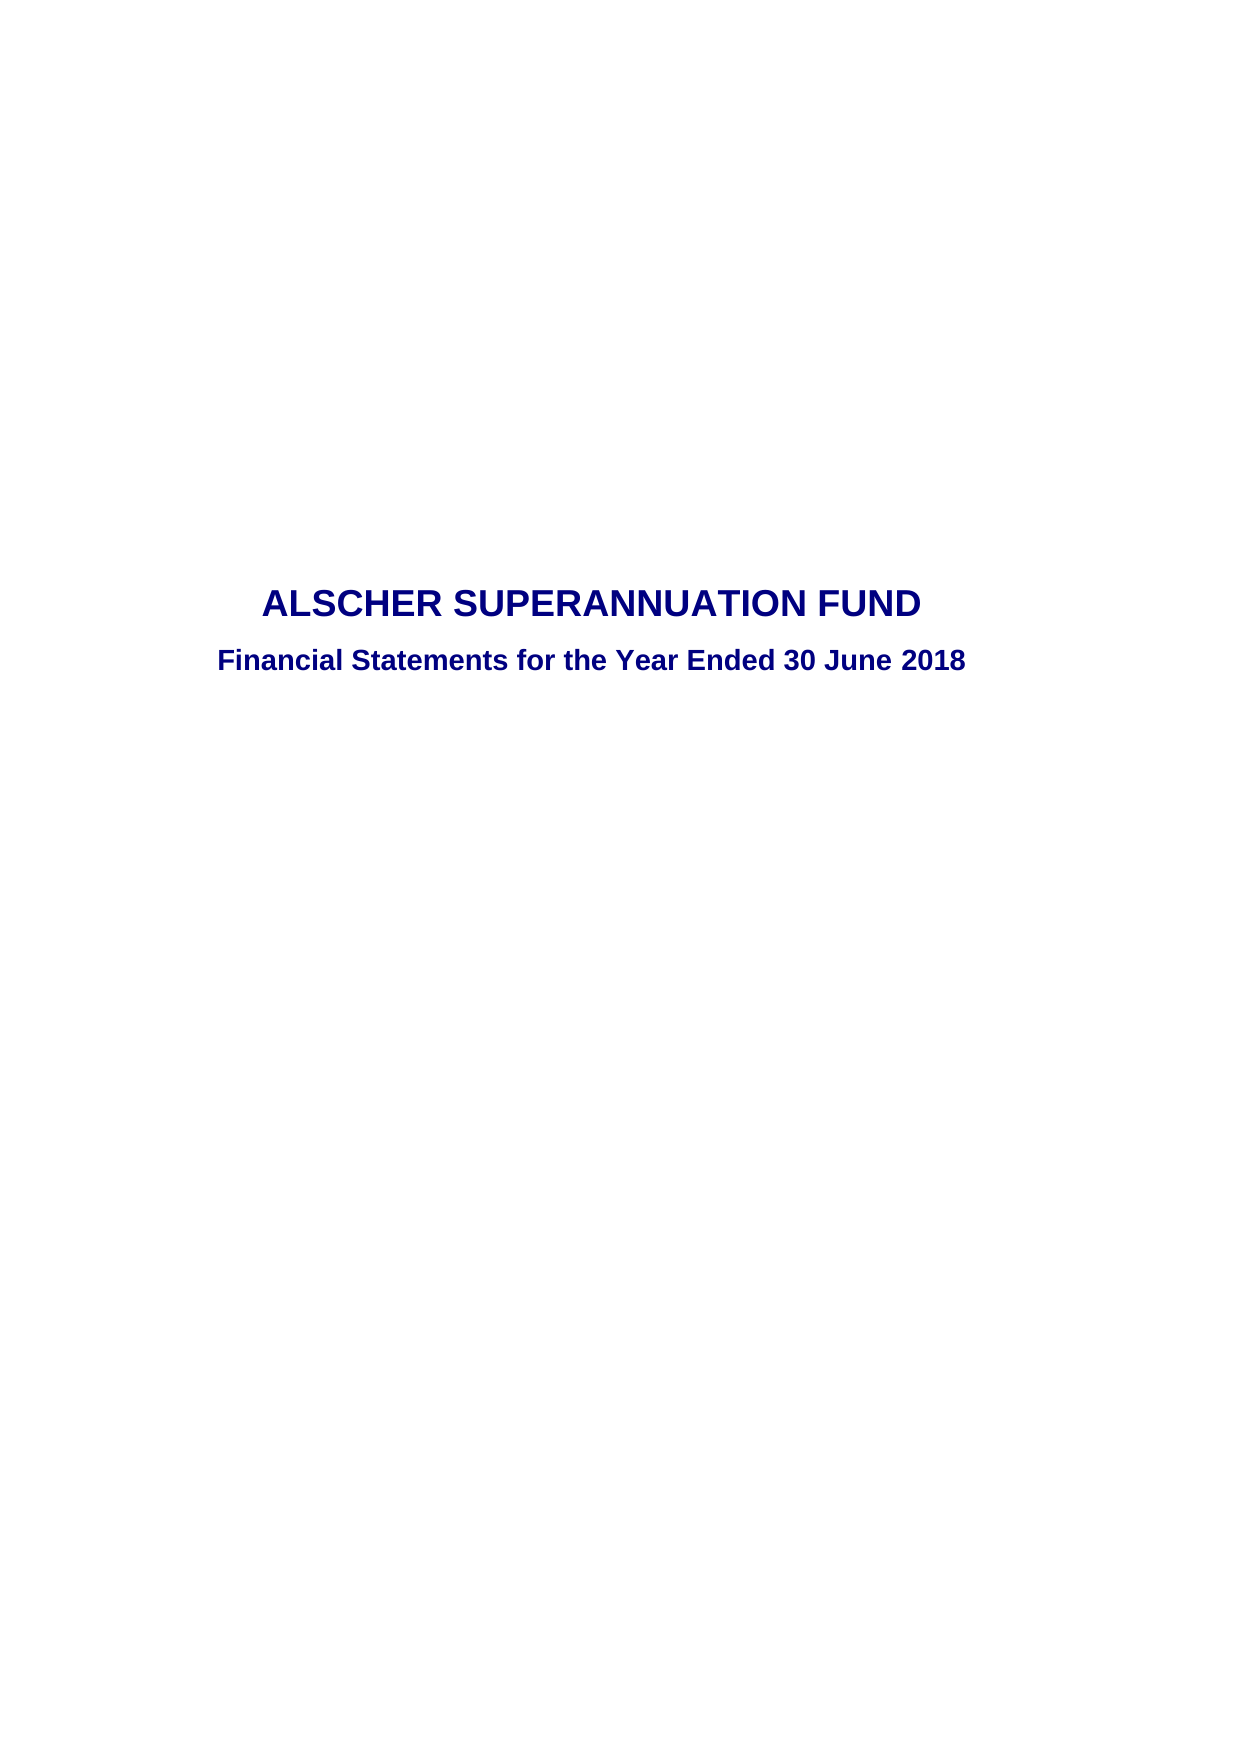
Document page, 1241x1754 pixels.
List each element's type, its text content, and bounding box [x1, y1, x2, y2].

text ALSCHER SUPERANNUATION FUND [89, 581, 1094, 624]
text Financial Statements for the Year Ended 30 June 2018 [89, 643, 1094, 676]
